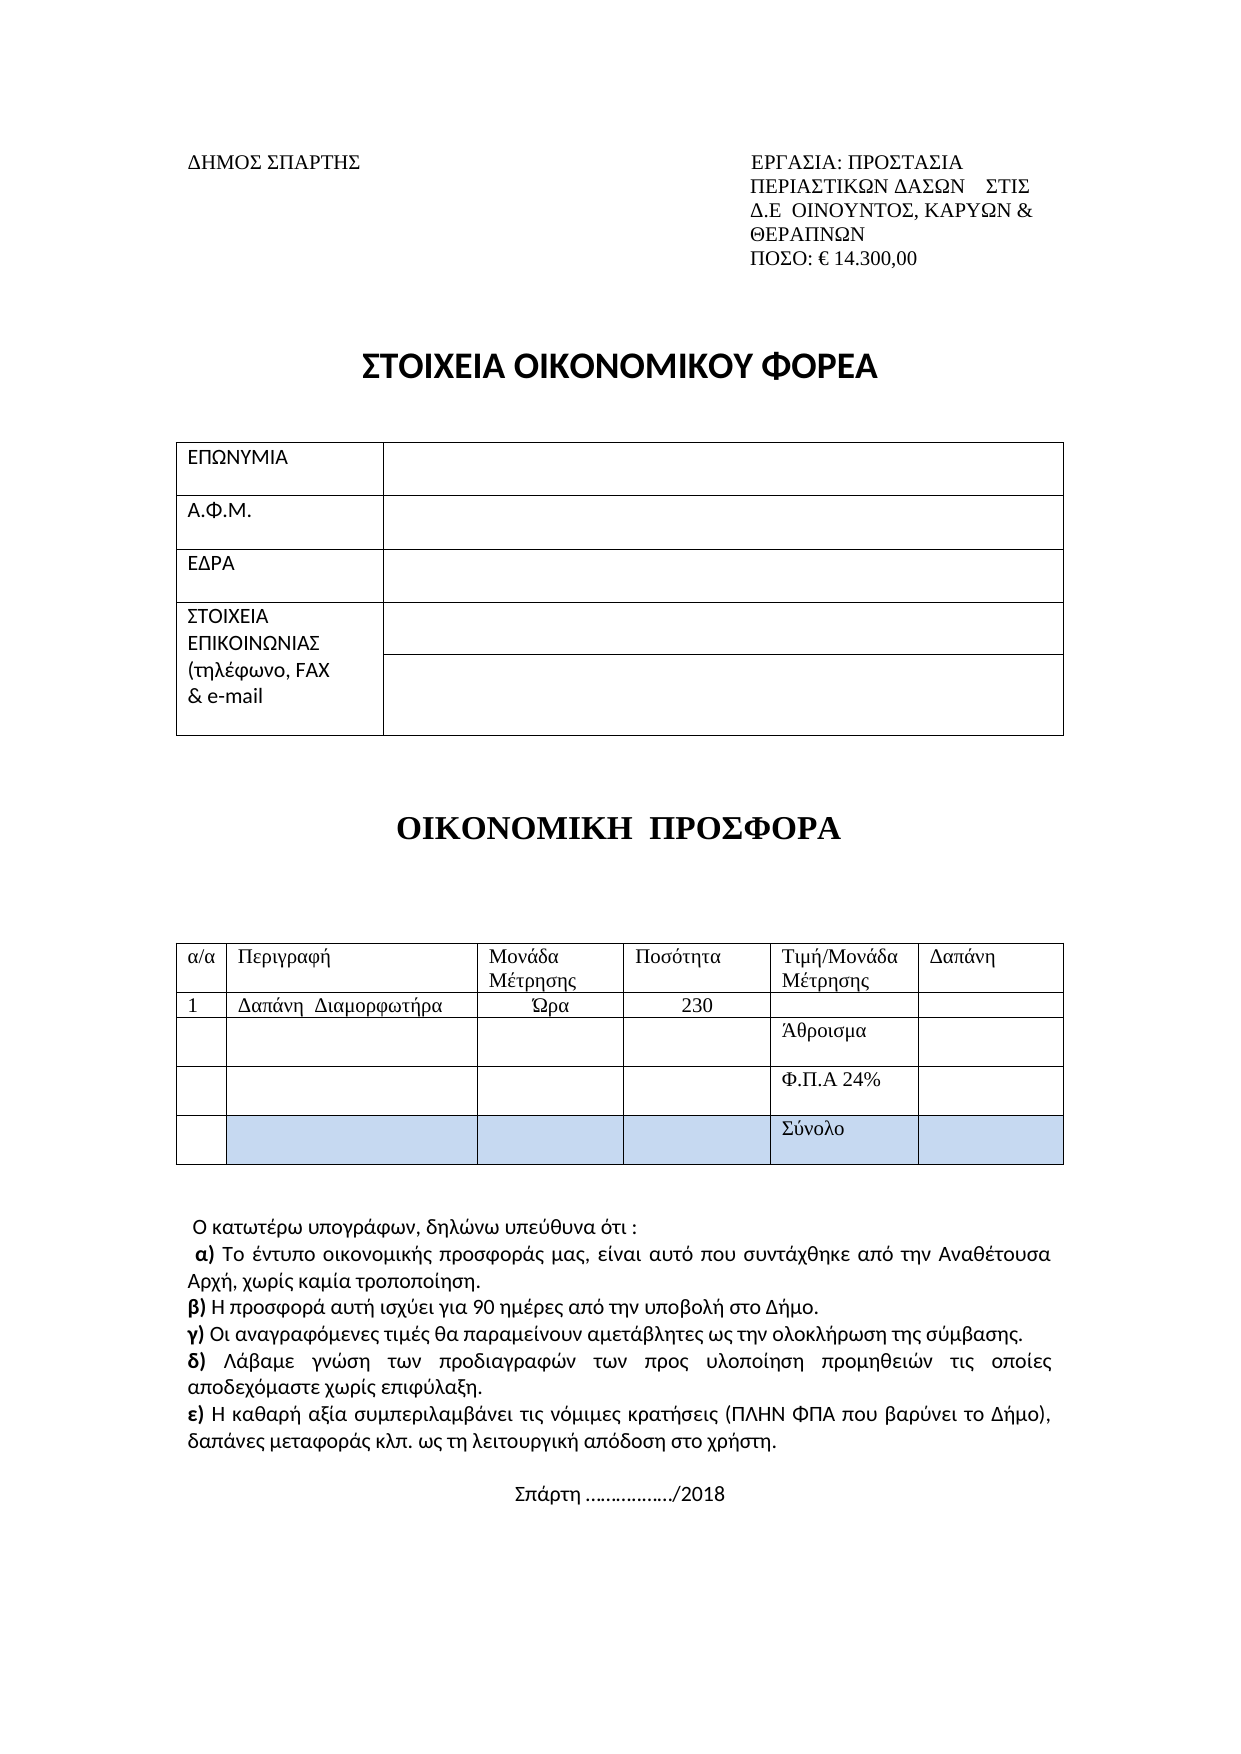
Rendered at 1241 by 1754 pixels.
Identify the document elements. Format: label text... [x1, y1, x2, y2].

table_cell 1 [177, 993, 226, 1017]
table_cell ΣΤΟΙΧΕΙΑ ΕΠΙΚΟΙΝΩΝΙΑΣ (τηλέφωνο, FAX & e-mail [177, 603, 383, 735]
table_cell Άθροισμα [771, 1018, 918, 1066]
table_header Δαπάνη [919, 944, 1063, 992]
text Ο κατωτέρω υπογράφων, δηλώνω υπεύθυνα ότι : [187, 1213, 1053, 1240]
table_header [384, 443, 1063, 495]
table_cell [624, 1018, 770, 1066]
text Δ.Ε ΟΙΝΟΥΝΤΟΣ, ΚΑΡΥΩΝ & [187, 198, 1053, 222]
table_cell [227, 1067, 477, 1115]
table_cell [177, 1067, 226, 1115]
table_header Μονάδα Μέτρησης [478, 944, 623, 992]
table_cell [227, 1116, 477, 1164]
table_cell [771, 993, 918, 1017]
text γ) Οι αναγραφόμενες τιμές θα παραμείνουν αμετάβλητες ως την ολοκλήρωση της σύμβασης. [187, 1320, 1053, 1347]
table_cell [919, 1018, 1063, 1066]
text ΔΗΜΟΣ ΣΠΑΡΤΗΣ ΕΡΓΑΣΙΑ: ΠΡΟΣΤΑΣΙΑ [187, 150, 1053, 174]
text ΟΙΚΟΝΟΜΙΚΗ ΠΡΟΣΦΟΡΑ [187, 808, 1053, 846]
table_cell Ώρα [478, 993, 623, 1017]
table_cell [384, 655, 1063, 735]
table_cell [478, 1018, 623, 1066]
text ε) Η καθαρή αξία συμπεριλαμβάνει τις νόμιμες κρατήσεις (ΠΛΗΝ ΦΠΑ που βαρύνει το Δήμο), δαπάνες μεταφοράς κλπ. ως τη λειτουργική απόδοση στο χρήστη. [187, 1400, 1053, 1453]
table_header Περιγραφή [227, 944, 477, 992]
table_header ΕΠΩΝΥΜΙΑ [177, 443, 383, 495]
text α) Το έντυπο οικονομικής προσφοράς μας, είναι αυτό που συντάχθηκε από την Αναθέτουσα Αρχή, χωρίς καμία τροποποίηση. [187, 1240, 1053, 1293]
table_header Τιμή/Μονάδα Μέτρησης [771, 944, 918, 992]
table_cell [384, 550, 1063, 602]
table_cell [177, 1018, 226, 1066]
table_cell [919, 1067, 1063, 1115]
table_cell [478, 1116, 623, 1164]
text β) Η προσφορά αυτή ισχύει για 90 ημέρες από την υποβολή στο Δήμο. [187, 1293, 1053, 1320]
table_cell Δαπάνη Διαμορφωτήρα [227, 993, 477, 1017]
table_cell Φ.Π.Α 24% [771, 1067, 918, 1115]
table_cell Α.Φ.Μ. [177, 496, 383, 548]
table_cell 230 [624, 993, 770, 1017]
table_cell [177, 1116, 226, 1164]
table_cell [384, 496, 1063, 548]
table_cell [624, 1067, 770, 1115]
table_cell [919, 1116, 1063, 1164]
table_cell [227, 1018, 477, 1066]
table_cell [624, 1116, 770, 1164]
text Σπάρτη ………..……/2018 [187, 1480, 1053, 1507]
table_cell [919, 993, 1063, 1017]
table_header Ποσότητα [624, 944, 770, 992]
table_cell Σύνολο [771, 1116, 918, 1164]
text ΠΕΡΙΑΣΤΙΚΩΝ ΔΑΣΩΝ ΣΤΙΣ [187, 174, 1053, 198]
table_cell ΕΔΡΑ [177, 550, 383, 602]
text ΘΕΡΑΠΝΩΝ [187, 222, 1053, 246]
text ΠΟΣΟ: € 14.300,00 [187, 246, 1053, 270]
table_cell [478, 1067, 623, 1115]
text ΣΤΟΙΧΕΙΑ ΟΙΚΟΝΟΜΙΚΟΥ ΦΟΡΕΑ [187, 342, 1053, 388]
table_header α/α [177, 944, 226, 992]
text δ) Λάβαμε γνώση των προδιαγραφών των προς υλοποίηση προμηθειών τις οποίες αποδεχόμαστε χωρίς επιφύλαξη. [187, 1347, 1053, 1400]
table_cell [384, 603, 1063, 653]
